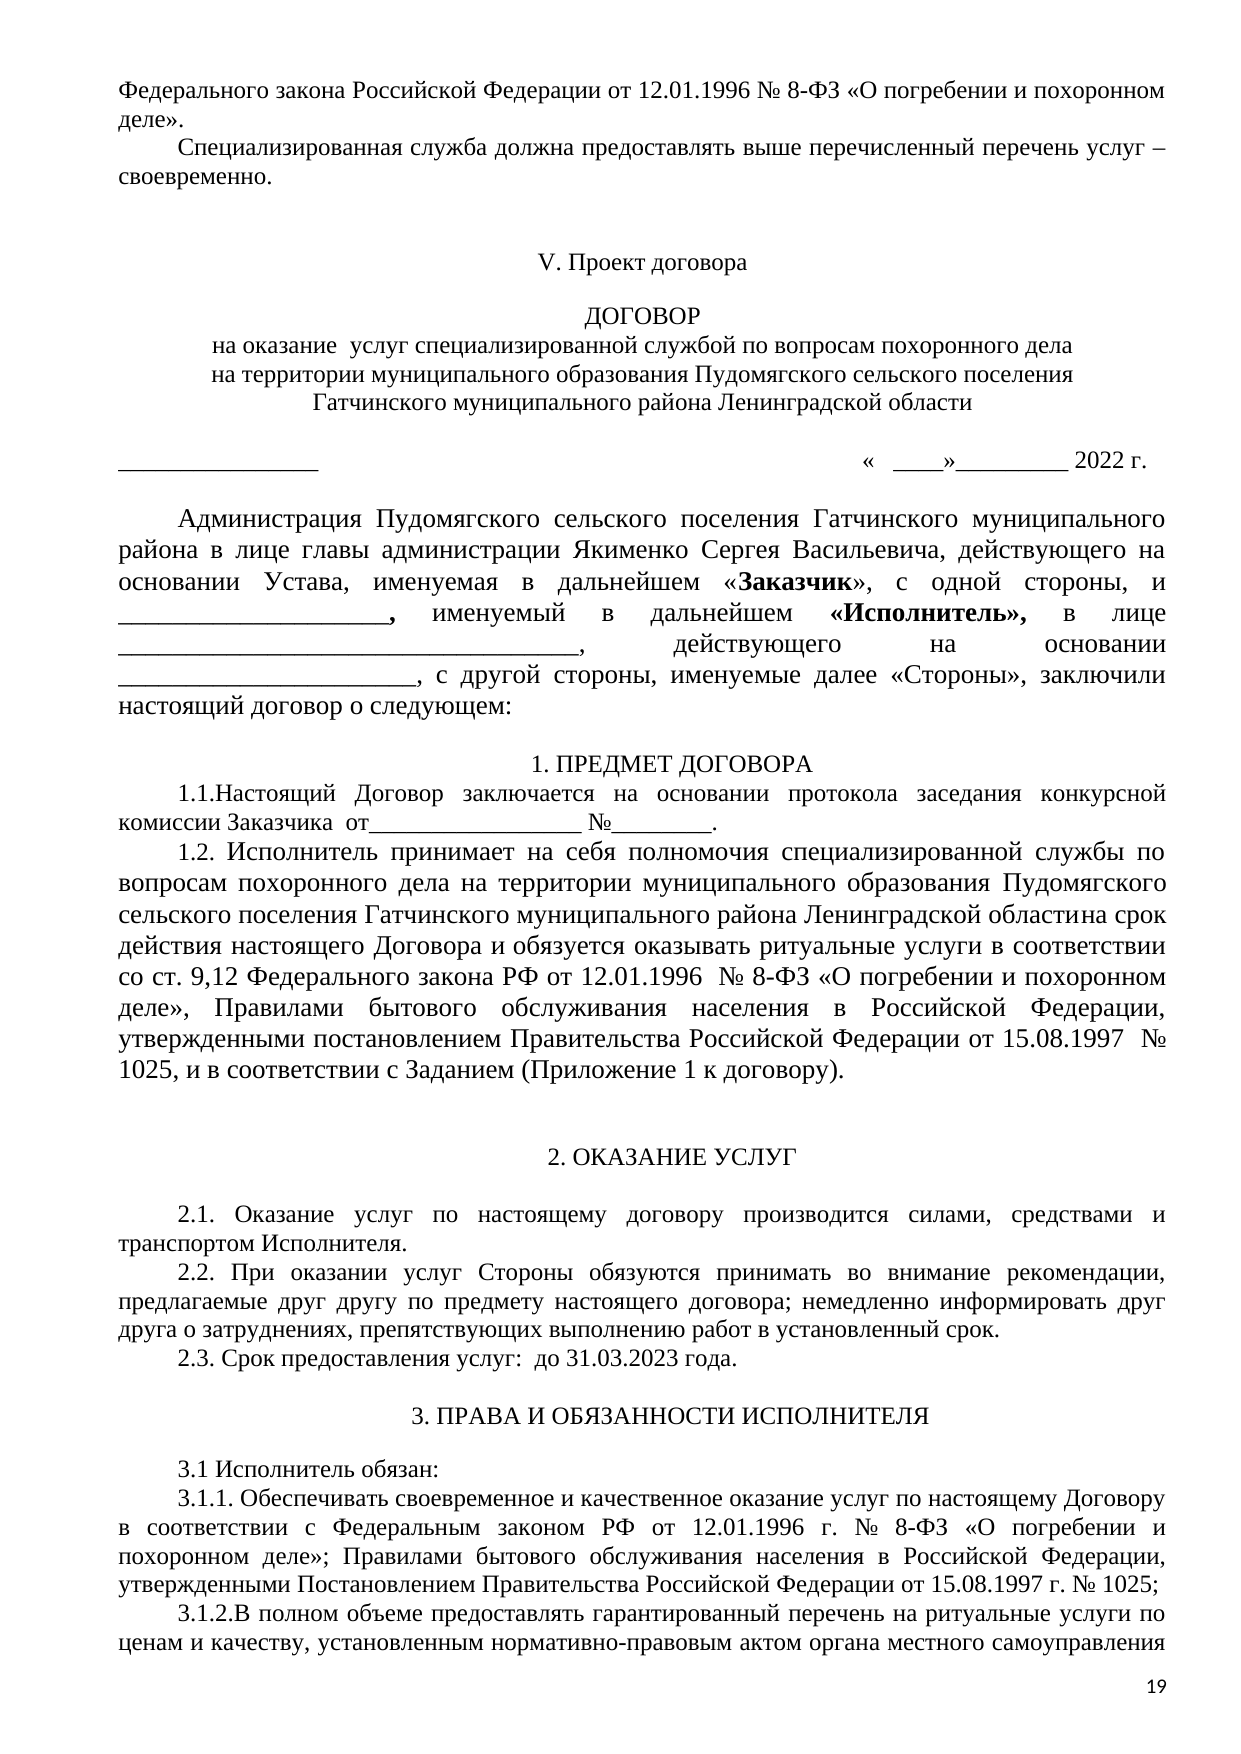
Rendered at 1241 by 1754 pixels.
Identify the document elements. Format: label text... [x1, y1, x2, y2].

text 1.1.Настоящий Договор заключается на основании протокола заседания конкурсной комиссии Заказчика от_________________ №________. [118, 778, 1167, 835]
text 3.1 Исполнитель обязан: [118, 1454, 1167, 1483]
text ДОГОВОР [118, 301, 1167, 330]
text 3.1.1. Обеспечивать своевременное и качественное оказание услуг по настоящему Договору в соответствии с Федеральным законом РФ от 12.01.1996 г. № 8-ФЗ «О погребении и похоронном деле»; Правилами бытового обслуживания населения в Российской Федерации, утвержденными Постановлением Правительства Российской Федерации от 15.08.1997 г. № 1025; [118, 1483, 1167, 1598]
text 2.2. При оказании услуг Стороны обязуются принимать во внимание рекомендации, предлагаемые друг другу по предмету настоящего договора; немедленно информировать друг друга о затруднениях, препятствующих выполнению работ в установленный срок. [118, 1257, 1167, 1343]
text 1. ПРЕДМЕТ ДОГОВОРА [118, 749, 1167, 778]
text 3. ПРАВА И ОБЯЗАННОСТИ ИСПОЛНИТЕЛЯ [118, 1401, 1167, 1429]
text 2. ОКАЗАНИЕ УСЛУГ [118, 1142, 1167, 1171]
text 2.1. Оказание услуг по настоящему договору производится силами, средствами и транспортом Исполнителя. [118, 1199, 1167, 1257]
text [118, 1598, 1167, 1656]
text Администрация Пудомягского сельского поселения Гатчинского муниципального района в лице главы администрации Якименко Сергея Васильевича, действующего на основании Устава, именуемая в дальнейшем «Заказчик», с одной стороны, и ____________________, именуемый в дальнейшем «Исполнитель», в лице __________________________________, действующего на основании ______________________, с другой стороны, именуемые далее «Стороны», заключили настоящий договор о следующем: [118, 502, 1167, 720]
text 2.3. Срок предоставления услуг: до 31.03.2023 года. [118, 1343, 1167, 1372]
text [118, 75, 1167, 132]
text Специализированная служба должна предоставлять выше перечисленный перечень услуг – своевременно. [118, 132, 1167, 190]
text ________________ « ____»_________ 2022 г. [118, 445, 1167, 474]
text на территории муниципального образования Пудомягского сельского поселения [118, 359, 1167, 387]
text на оказание услуг специализированной службой по вопросам похоронного дела [118, 330, 1167, 359]
text Гатчинского муниципального района Ленинградской области [118, 387, 1167, 416]
text V. Проект договора [118, 247, 1167, 276]
text 1.2. Исполнитель принимает на себя полномочия специализированной службы по вопросам похоронного дела на территории муниципального образования Пудомягского сельского поселения Гатчинского муниципального района Ленинградской областина срок действия настоящего Договора и обязуется оказывать ритуальные услуги в соответствии со ст. 9,12 Федерального закона РФ от 12.01.1996 № 8-ФЗ «О погребении и похоронном деле», Правилами бытового обслуживания населения в Российской Федерации, утвержденными постановлением Правительства Российской Федерации от 15.08.1997 № 1025, и в соответствии с Заданием (Приложение 1 к договору). [118, 835, 1167, 1084]
